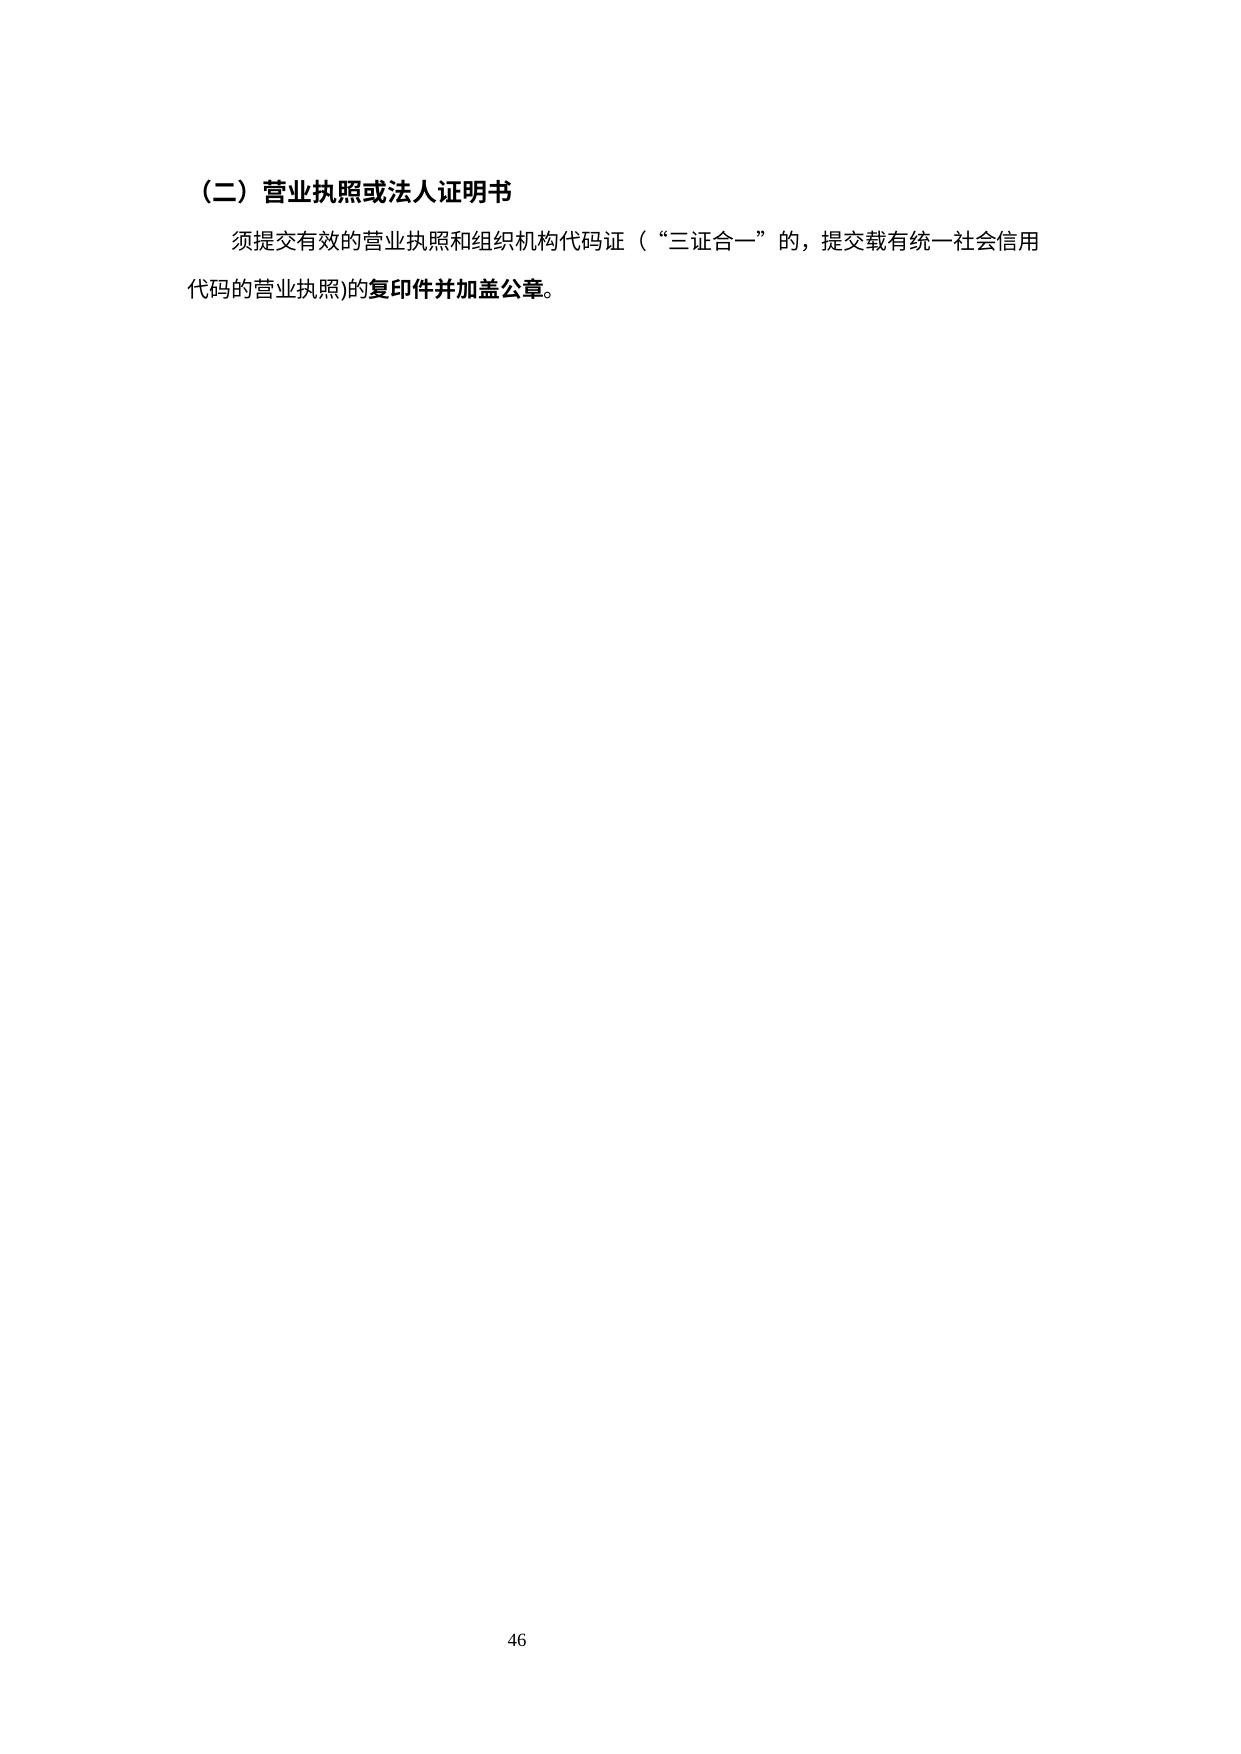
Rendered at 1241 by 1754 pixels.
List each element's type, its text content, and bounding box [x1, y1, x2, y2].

text 须提交有效的营业执照和组织机构代码证（“三证合一”的，提交载有统一社会信用代码的营业执照)的复印件并加盖公章。 [187, 223, 1053, 304]
list 营业执照或法人证明书 [187, 158, 1053, 223]
